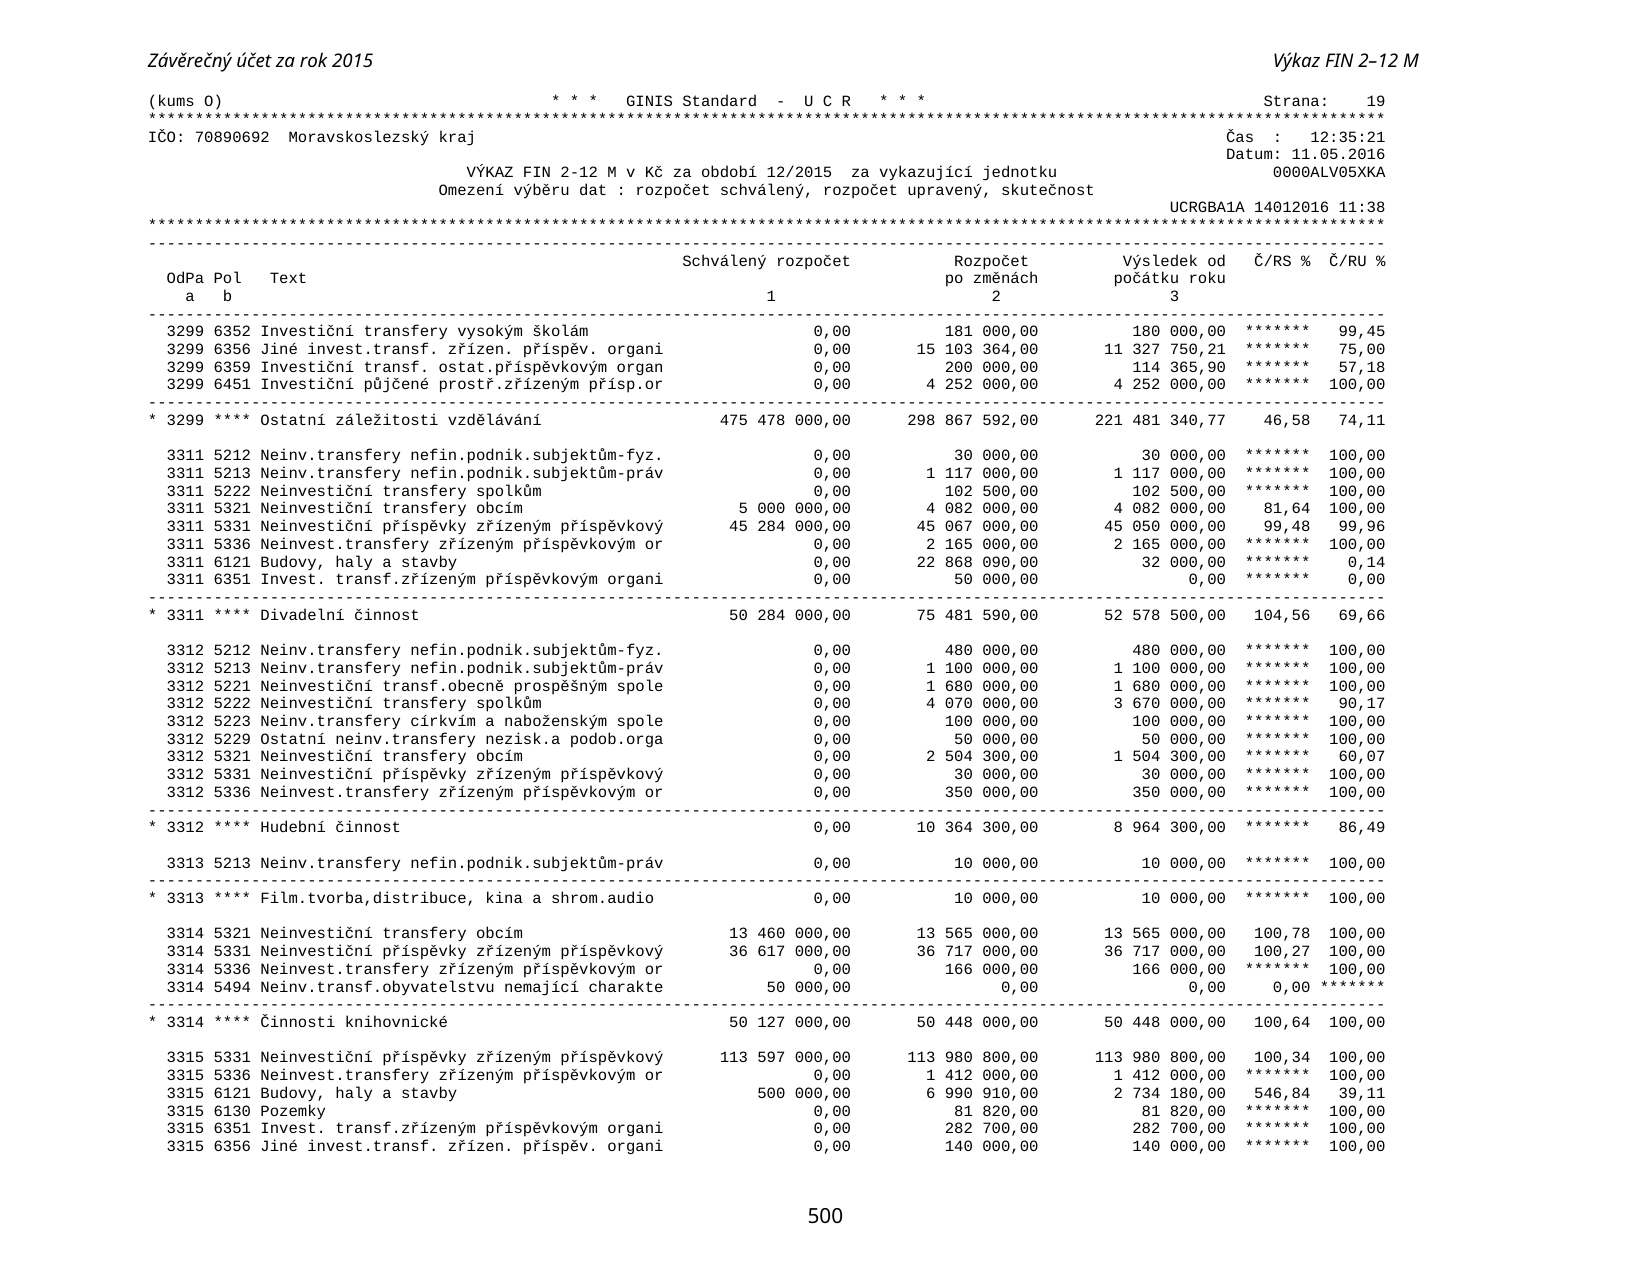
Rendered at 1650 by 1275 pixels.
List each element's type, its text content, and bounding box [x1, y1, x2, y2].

text 3311 6351 Invest. transf.zřízeným příspěvkovým organi 0,00 50 000,00 0,00 ******* 0,00 [148, 572, 1502, 589]
text ------------------------------------------------------------------------------------------------------------------------------------ [148, 802, 1502, 820]
text 3312 5321 Neinvestiční transfery obcím 0,00 2 504 300,00 1 504 300,00 ******* 60,07 [148, 749, 1502, 767]
text 3315 6351 Invest. transf.zřízeným příspěvkovým organi 0,00 282 700,00 282 700,00 ******* 100,00 [148, 1121, 1502, 1138]
text * 3311 **** Divadelní činnost 50 284 000,00 75 481 590,00 52 578 500,00 104,56 69,66 [148, 607, 1502, 625]
text a b 1 2 3 [148, 288, 1502, 306]
text * 3312 **** Hudební činnost 0,00 10 364 300,00 8 964 300,00 ******* 86,49 [148, 820, 1502, 837]
text 3311 5321 Neinvestiční transfery obcím 5 000 000,00 4 082 000,00 4 082 000,00 81,64 100,00 [148, 501, 1502, 519]
text ------------------------------------------------------------------------------------------------------------------------------------ [148, 235, 1502, 253]
text 3314 5331 Neinvestiční příspěvky zřízeným příspěvkový 36 617 000,00 36 717 000,00 36 717 000,00 100,27 100,00 [148, 944, 1502, 961]
text ------------------------------------------------------------------------------------------------------------------------------------ [148, 873, 1502, 891]
text 3315 6130 Pozemky 0,00 81 820,00 81 820,00 ******* 100,00 [148, 1103, 1502, 1121]
text ------------------------------------------------------------------------------------------------------------------------------------ [148, 306, 1502, 324]
text 3299 6451 Investiční půjčené prostř.zřízeným přísp.or 0,00 4 252 000,00 4 252 000,00 ******* 100,00 [148, 377, 1502, 395]
text 3314 5494 Neinv.transf.obyvatelstvu nemající charakte 50 000,00 0,00 0,00 0,00 ******* [148, 979, 1502, 997]
text 3314 5321 Neinvestiční transfery obcím 13 460 000,00 13 565 000,00 13 565 000,00 100,78 100,00 [148, 926, 1502, 944]
text * 3299 **** Ostatní záležitosti vzdělávání 475 478 000,00 298 867 592,00 221 481 340,77 46,58 74,11 [148, 412, 1502, 430]
text 3311 5222 Neinvestiční transfery spolkům 0,00 102 500,00 102 500,00 ******* 100,00 [148, 483, 1502, 501]
text 3311 5331 Neinvestiční příspěvky zřízeným příspěvkový 45 284 000,00 45 067 000,00 45 050 000,00 99,48 99,96 [148, 519, 1502, 536]
text 3312 5212 Neinv.transfery nefin.podnik.subjektům-fyz. 0,00 480 000,00 480 000,00 ******* 100,00 [148, 643, 1502, 660]
text 3312 5221 Neinvestiční transf.obecně prospěšným spole 0,00 1 680 000,00 1 680 000,00 ******* 100,00 [148, 678, 1502, 696]
text Omezení výběru dat : rozpočet schválený, rozpočet upravený, skutečnost [148, 182, 1502, 200]
text 3315 5336 Neinvest.transfery zřízeným příspěvkovým or 0,00 1 412 000,00 1 412 000,00 ******* 100,00 [148, 1068, 1502, 1085]
text 3312 5336 Neinvest.transfery zřízeným příspěvkovým or 0,00 350 000,00 350 000,00 ******* 100,00 [148, 784, 1502, 802]
text 3315 6121 Budovy, haly a stavby 500 000,00 6 990 910,00 2 734 180,00 546,84 39,11 [148, 1085, 1502, 1103]
text 3311 5212 Neinv.transfery nefin.podnik.subjektům-fyz. 0,00 30 000,00 30 000,00 ******* 100,00 [148, 448, 1502, 466]
text * 3314 **** Činnosti knihovnické 50 127 000,00 50 448 000,00 50 448 000,00 100,64 100,00 [148, 1014, 1502, 1032]
text 3315 5331 Neinvestiční příspěvky zřízeným příspěvkový 113 597 000,00 113 980 800,00 113 980 800,00 100,34 100,00 [148, 1050, 1502, 1068]
text 3311 6121 Budovy, haly a stavby 0,00 22 868 090,00 32 000,00 ******* 0,14 [148, 554, 1502, 572]
text Datum: 11.05.2016 [148, 147, 1502, 164]
text (kums O) * * * GINIS Standard - U C R * * * Strana: 19 [148, 94, 1502, 111]
text ------------------------------------------------------------------------------------------------------------------------------------ [148, 395, 1502, 412]
text Schválený rozpočet Rozpočet Výsledek od Č/RS % Č/RU % [148, 253, 1502, 271]
text ************************************************************************************************************************************ [148, 218, 1502, 235]
text IČO: 70890692 Moravskoslezský kraj Čas : 12:35:21 [148, 129, 1502, 147]
text 3312 5222 Neinvestiční transfery spolkům 0,00 4 070 000,00 3 670 000,00 ******* 90,17 [148, 696, 1502, 713]
text 3299 6356 Jiné invest.transf. zřízen. příspěv. organi 0,00 15 103 364,00 11 327 750,21 ******* 75,00 [148, 342, 1502, 359]
text 3314 5336 Neinvest.transfery zřízeným příspěvkovým or 0,00 166 000,00 166 000,00 ******* 100,00 [148, 961, 1502, 979]
text 3312 5229 Ostatní neinv.transfery nezisk.a podob.orga 0,00 50 000,00 50 000,00 ******* 100,00 [148, 731, 1502, 749]
text 3299 6352 Investiční transfery vysokým školám 0,00 181 000,00 180 000,00 ******* 99,45 [148, 324, 1502, 342]
text 3299 6359 Investiční transf. ostat.příspěvkovým organ 0,00 200 000,00 114 365,90 ******* 57,18 [148, 359, 1502, 377]
text ************************************************************************************************************************************ [148, 111, 1502, 129]
text UCRGBA1A 14012016 11:38 [148, 200, 1502, 218]
text OdPa Pol Text po změnách počátku roku [148, 271, 1502, 288]
text VÝKAZ FIN 2-12 M v Kč za období 12/2015 za vykazující jednotku 0000ALV05XKA [148, 164, 1502, 182]
text 3313 5213 Neinv.transfery nefin.podnik.subjektům-práv 0,00 10 000,00 10 000,00 ******* 100,00 [148, 855, 1502, 873]
text 3315 6356 Jiné invest.transf. zřízen. příspěv. organi 0,00 140 000,00 140 000,00 ******* 100,00 [148, 1138, 1502, 1156]
text 3311 5213 Neinv.transfery nefin.podnik.subjektům-práv 0,00 1 117 000,00 1 117 000,00 ******* 100,00 [148, 466, 1502, 483]
text 3312 5223 Neinv.transfery církvím a naboženským spole 0,00 100 000,00 100 000,00 ******* 100,00 [148, 713, 1502, 731]
text ------------------------------------------------------------------------------------------------------------------------------------ [148, 589, 1502, 607]
text 3312 5213 Neinv.transfery nefin.podnik.subjektům-práv 0,00 1 100 000,00 1 100 000,00 ******* 100,00 [148, 660, 1502, 678]
text ------------------------------------------------------------------------------------------------------------------------------------ [148, 997, 1502, 1014]
text * 3313 **** Film.tvorba,distribuce, kina a shrom.audio 0,00 10 000,00 10 000,00 ******* 100,00 [148, 891, 1502, 908]
text 3312 5331 Neinvestiční příspěvky zřízeným příspěvkový 0,00 30 000,00 30 000,00 ******* 100,00 [148, 767, 1502, 784]
text 3311 5336 Neinvest.transfery zřízeným příspěvkovým or 0,00 2 165 000,00 2 165 000,00 ******* 100,00 [148, 536, 1502, 554]
